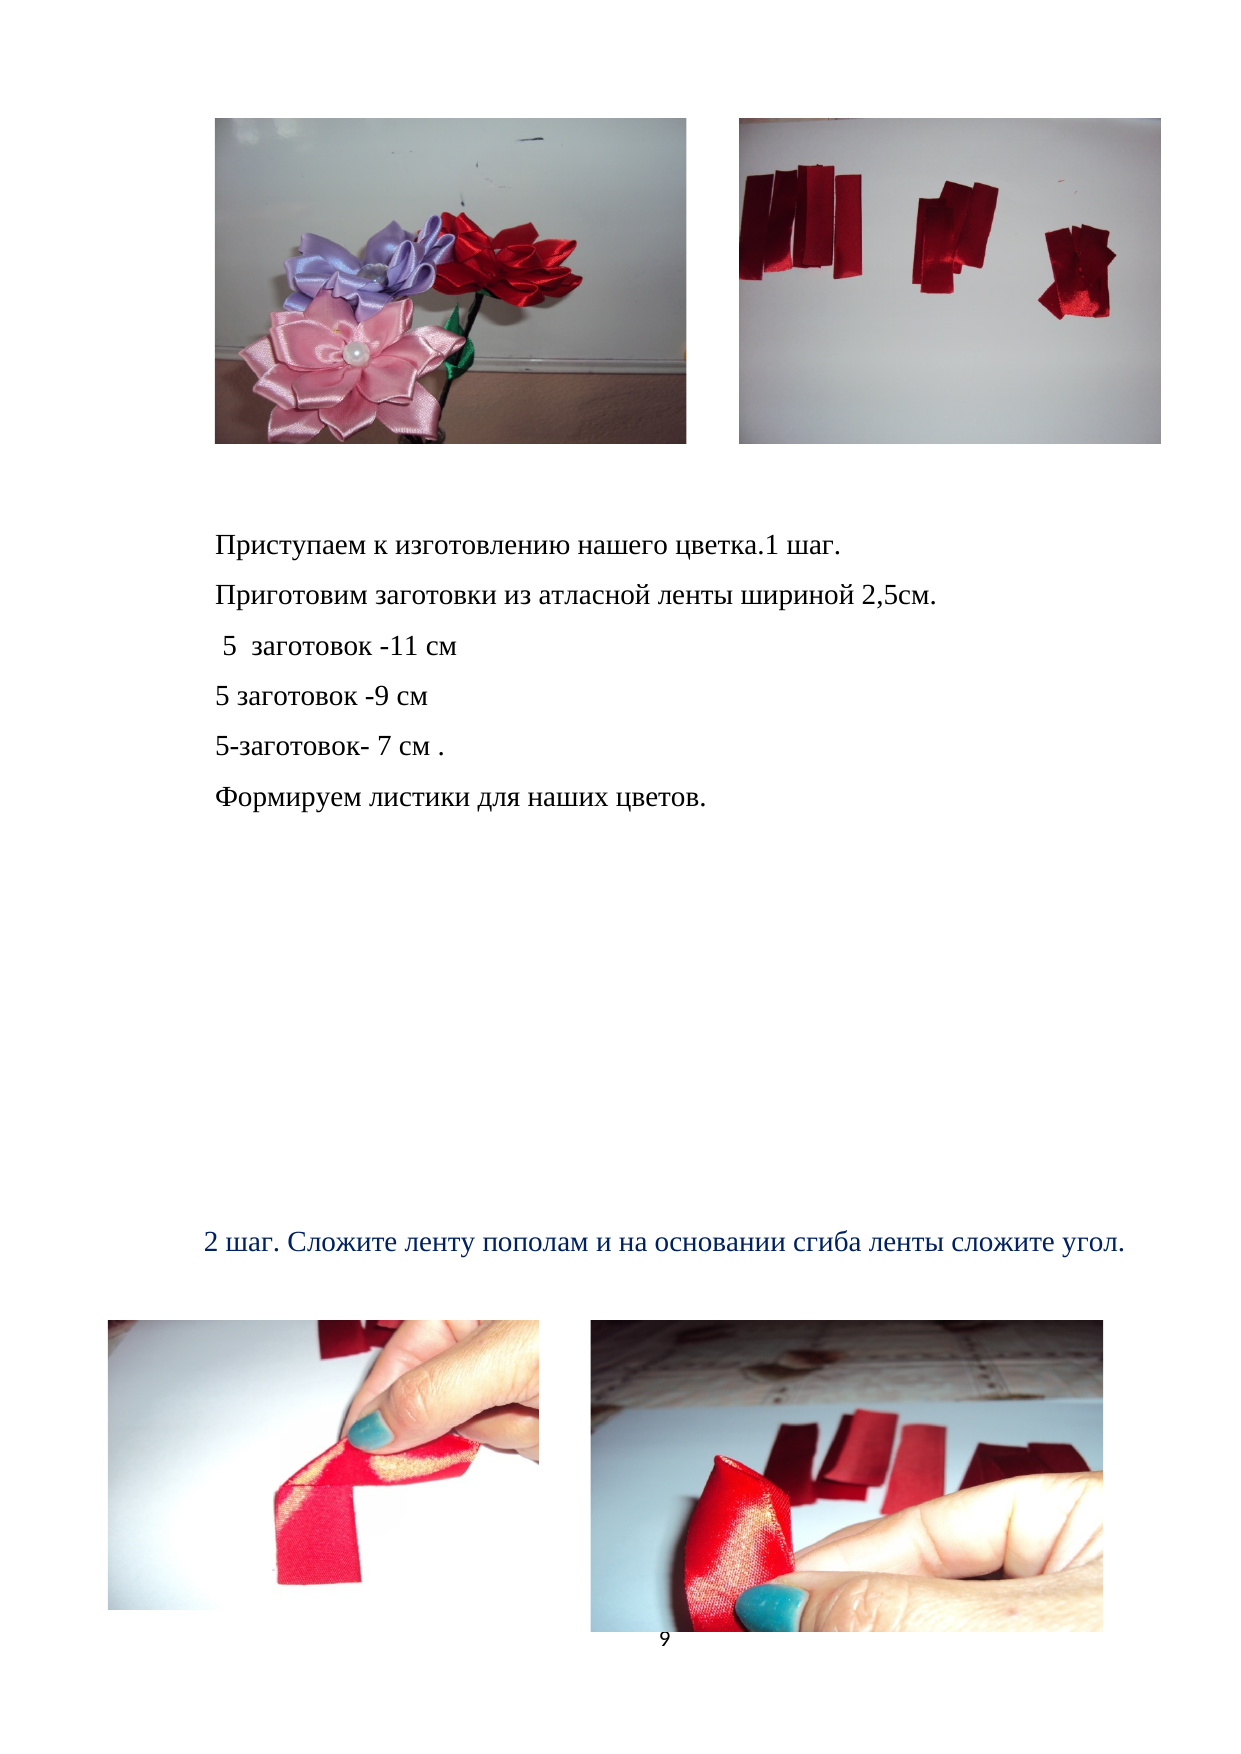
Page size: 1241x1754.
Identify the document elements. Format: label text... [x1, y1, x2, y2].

picture [107, 1320, 539, 1610]
text 5 заготовок -11 см [215, 628, 1152, 661]
picture [739, 118, 1161, 444]
text Формируем листики для наших цветов. [215, 779, 1152, 812]
picture [590, 1320, 1104, 1632]
text Приступаем к изготовлению нашего цветка.1 шаг. [215, 527, 1152, 561]
text 5 заготовок -9 см [215, 678, 1152, 712]
text Приготовим заготовки из атласной ленты шириной 2,5см. [215, 577, 1152, 611]
picture [214, 118, 687, 444]
text 5-заготовок- 7 см . [215, 728, 1152, 762]
text 2 шаг. Сложите ленту пополам и на основании сгиба ленты сложите угол. [177, 1224, 1152, 1257]
